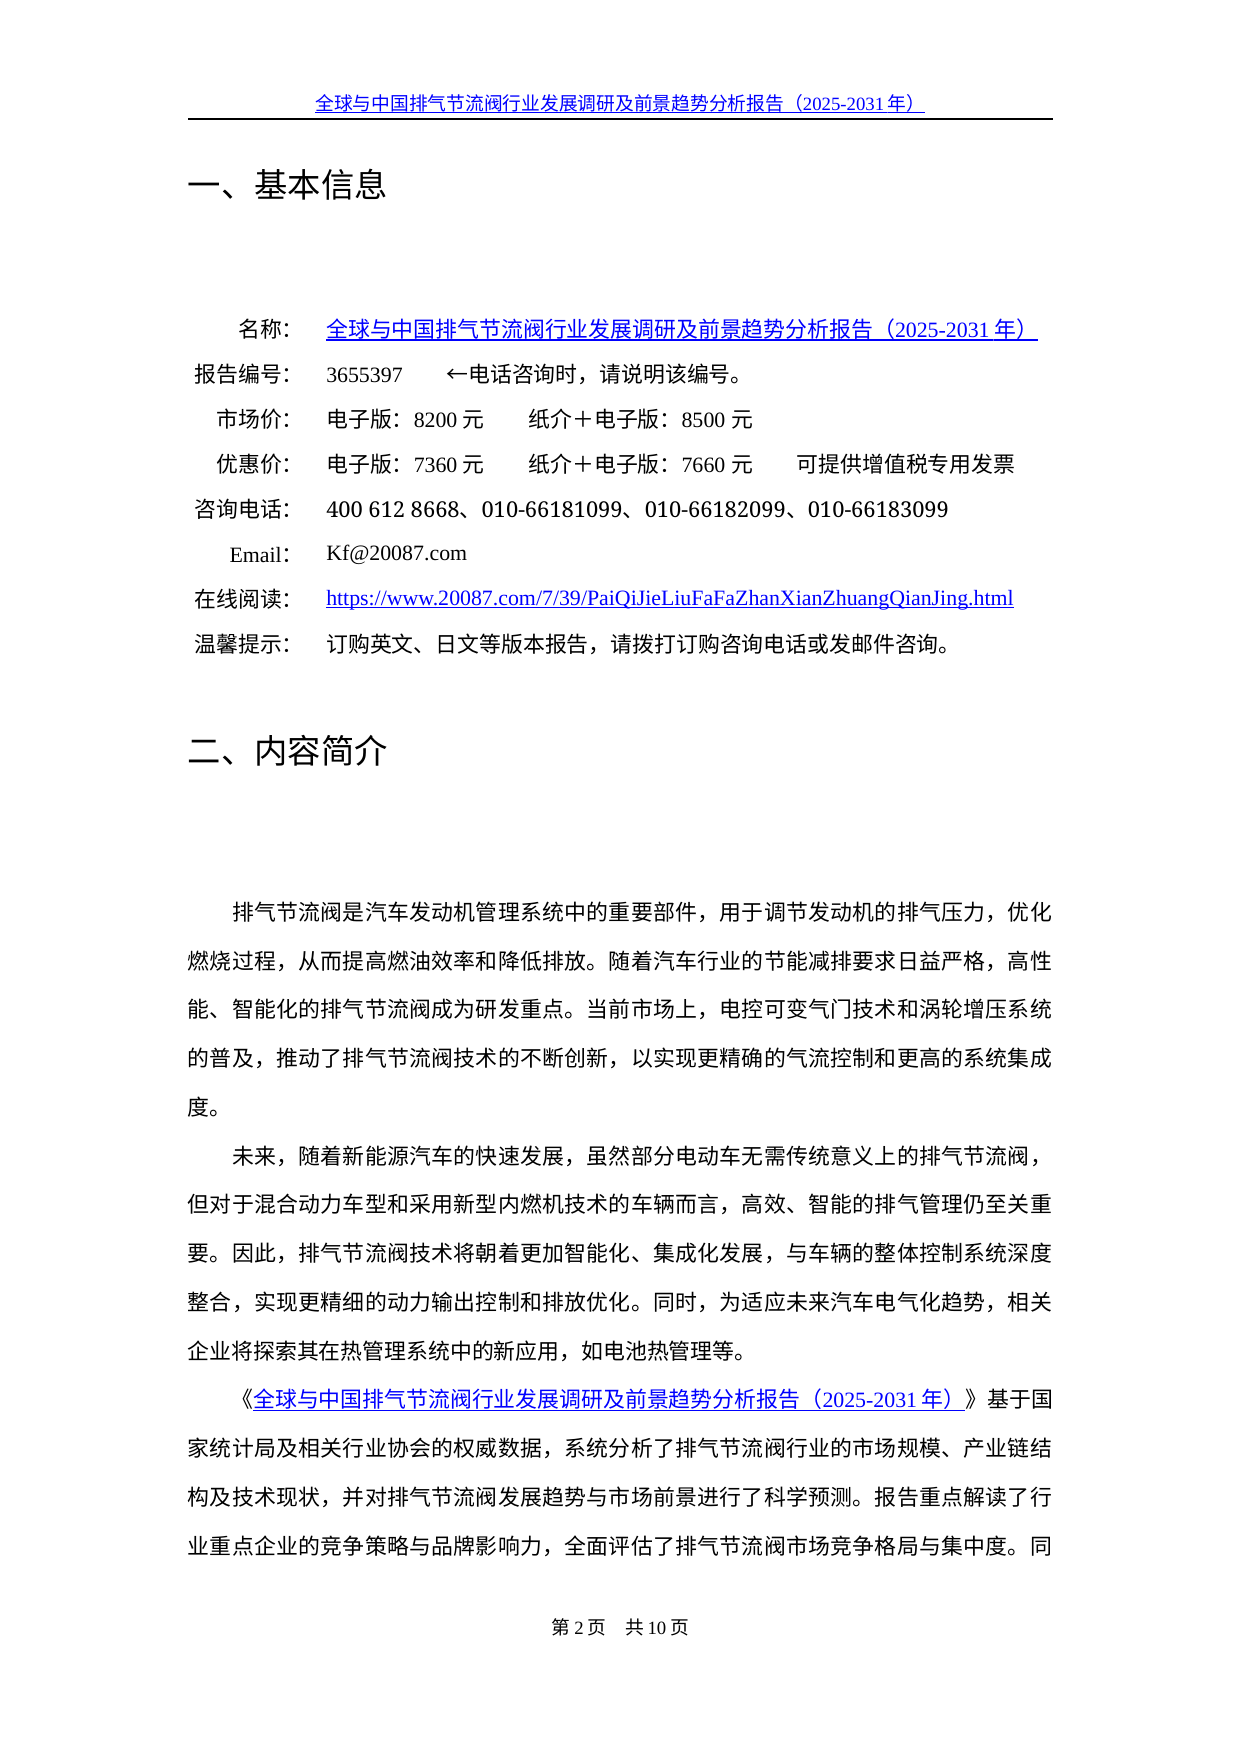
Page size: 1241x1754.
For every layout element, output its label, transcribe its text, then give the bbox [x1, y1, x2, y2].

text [187, 894, 1053, 1561]
title 一、基本信息 [187, 150, 1053, 215]
title 二、内容简介 [187, 717, 1053, 782]
table_cell Email： [167, 537, 315, 582]
table_cell 电子版：8200 元 纸介＋电子版：8500 元 [315, 402, 1073, 447]
table_cell 报告编号： [167, 357, 315, 402]
table_cell 市场价： [167, 402, 315, 447]
table_cell 电子版：7360 元 纸介＋电子版：7660 元 可提供增值税专用发票 [315, 447, 1073, 492]
table_cell 温馨提示： [167, 627, 315, 672]
table_cell 咨询电话： [167, 492, 315, 537]
table_cell 优惠价： [167, 447, 315, 492]
table_cell 400 612 8668、010-66181099、010-66182099、010-66183099 [315, 492, 1073, 537]
table_cell [315, 582, 1073, 627]
table_cell 在线阅读： [167, 582, 315, 627]
table_cell 订购英文、日文等版本报告，请拨打订购咨询电话或发邮件咨询。 [315, 627, 1073, 672]
table_header 名称： [167, 312, 315, 357]
table_header 全球与中国排气节流阀行业发展调研及前景趋势分析报告（2025-2031年） [315, 312, 1073, 357]
table_cell Kf@20087.com [315, 537, 1073, 582]
table_cell 3655397 ←电话咨询时，请说明该编号。 [315, 357, 1073, 402]
